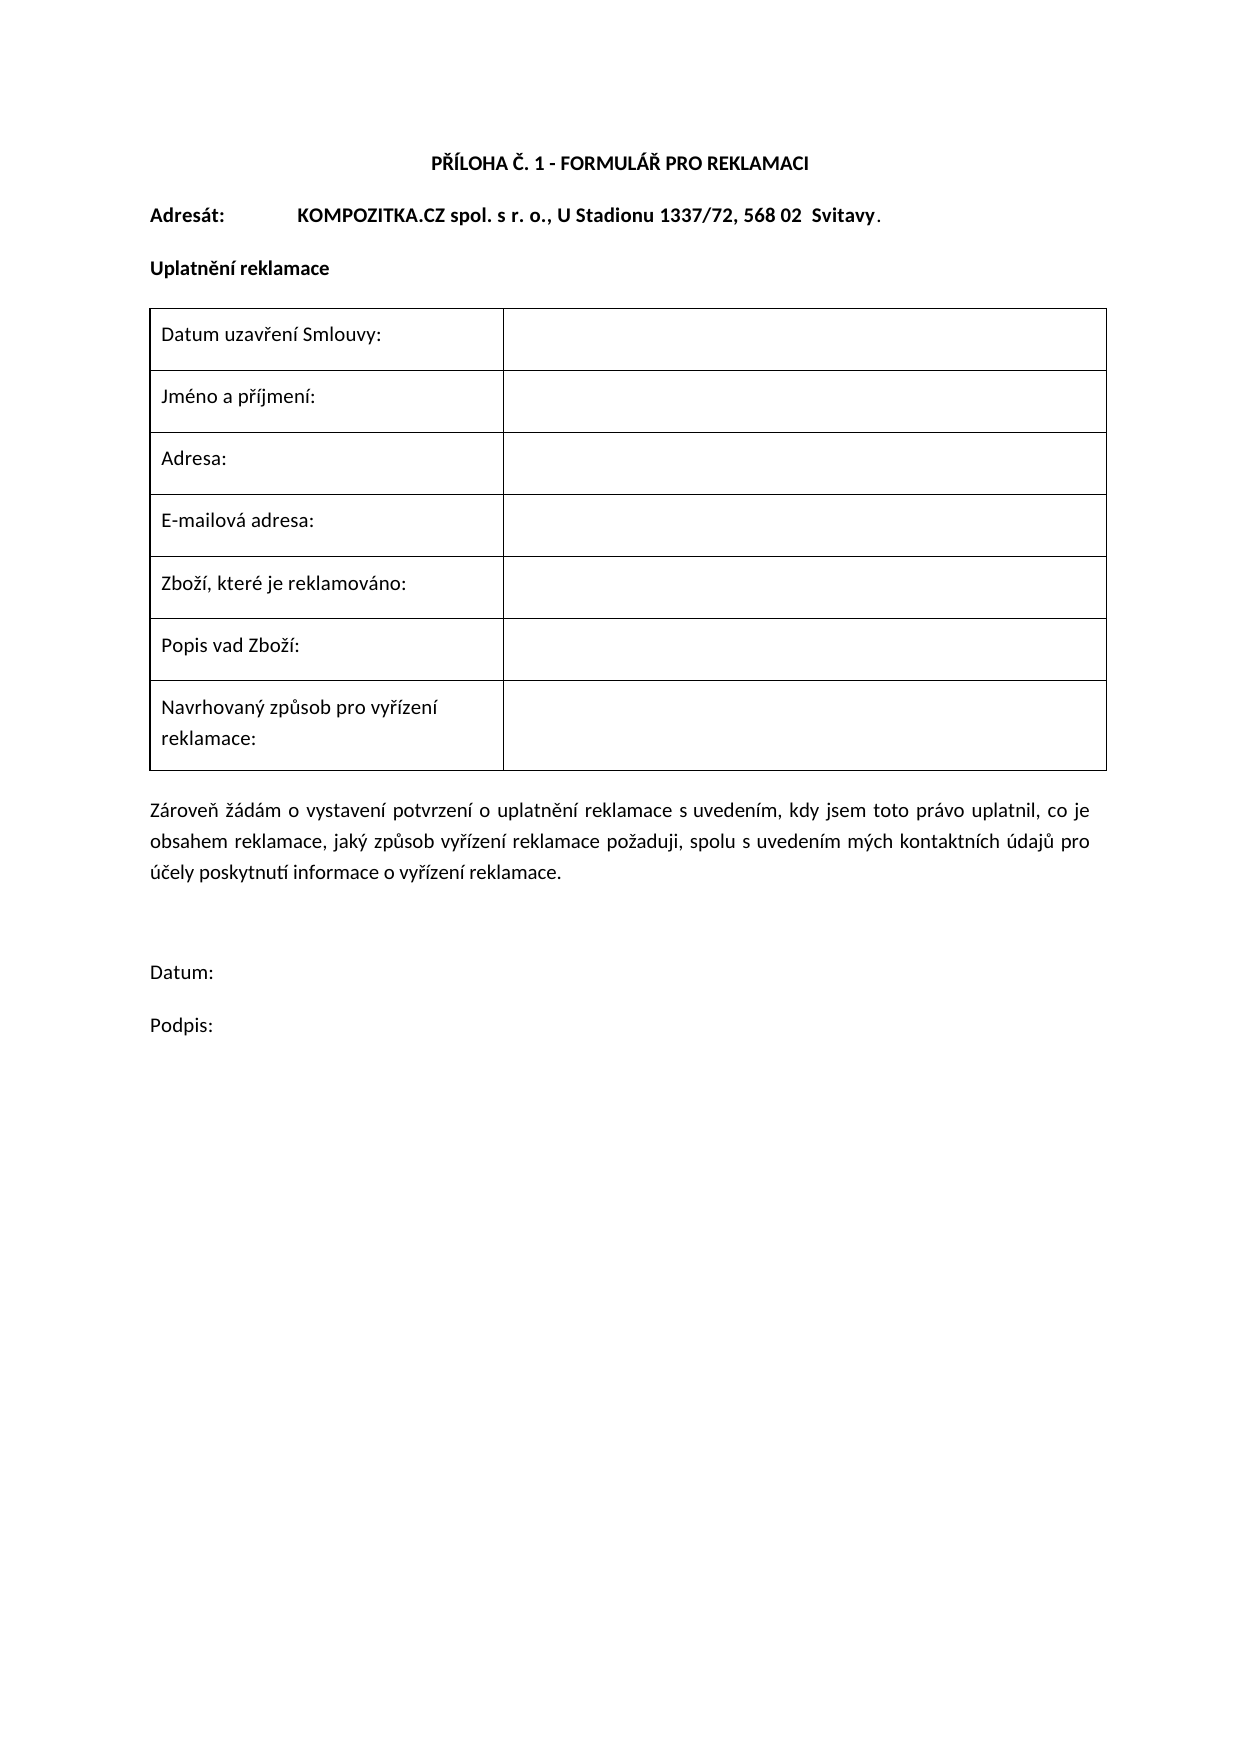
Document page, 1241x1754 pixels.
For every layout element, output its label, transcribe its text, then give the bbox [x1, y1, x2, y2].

table_cell Zboží, které je reklamováno: [151, 557, 503, 618]
text Adresát: KOMPOZITKA.CZ spol. s r. o., U Stadionu 1337/72, 568 02 Svitavy. [150, 203, 1090, 228]
text Uplatnění reklamace [150, 255, 1090, 281]
table_cell Popis vad Zboží: [151, 619, 503, 680]
table_cell [504, 433, 1106, 494]
table_cell Jméno a příjmení: [151, 371, 503, 432]
table_cell Navrhovaný způsob pro vyřízení reklamace: [151, 681, 503, 770]
table_cell Adresa: [151, 433, 503, 494]
text Datum: [150, 959, 1090, 984]
table_cell E-mailová adresa: [151, 495, 503, 556]
text Podpis: [150, 1012, 1090, 1037]
table_header [504, 309, 1106, 370]
text Příloha č. 1 - Formulář pro reklamaci [150, 150, 1090, 175]
table_cell [504, 371, 1106, 432]
table_cell [504, 681, 1106, 770]
table_cell [504, 495, 1106, 556]
text Zároveň žádám o vystavení potvrzení o uplatnění reklamace s uvedením, kdy jsem toto právo uplatnil, co je obsahem reklamace, jaký způsob vyřízení reklamace požaduji, spolu s uvedením mých kontaktních údajů pro účely poskytnutí informace o vyřízení reklamace. [150, 792, 1090, 886]
table_header Datum uzavření Smlouvy: [151, 309, 503, 370]
table_cell [504, 619, 1106, 680]
table_cell [504, 557, 1106, 618]
